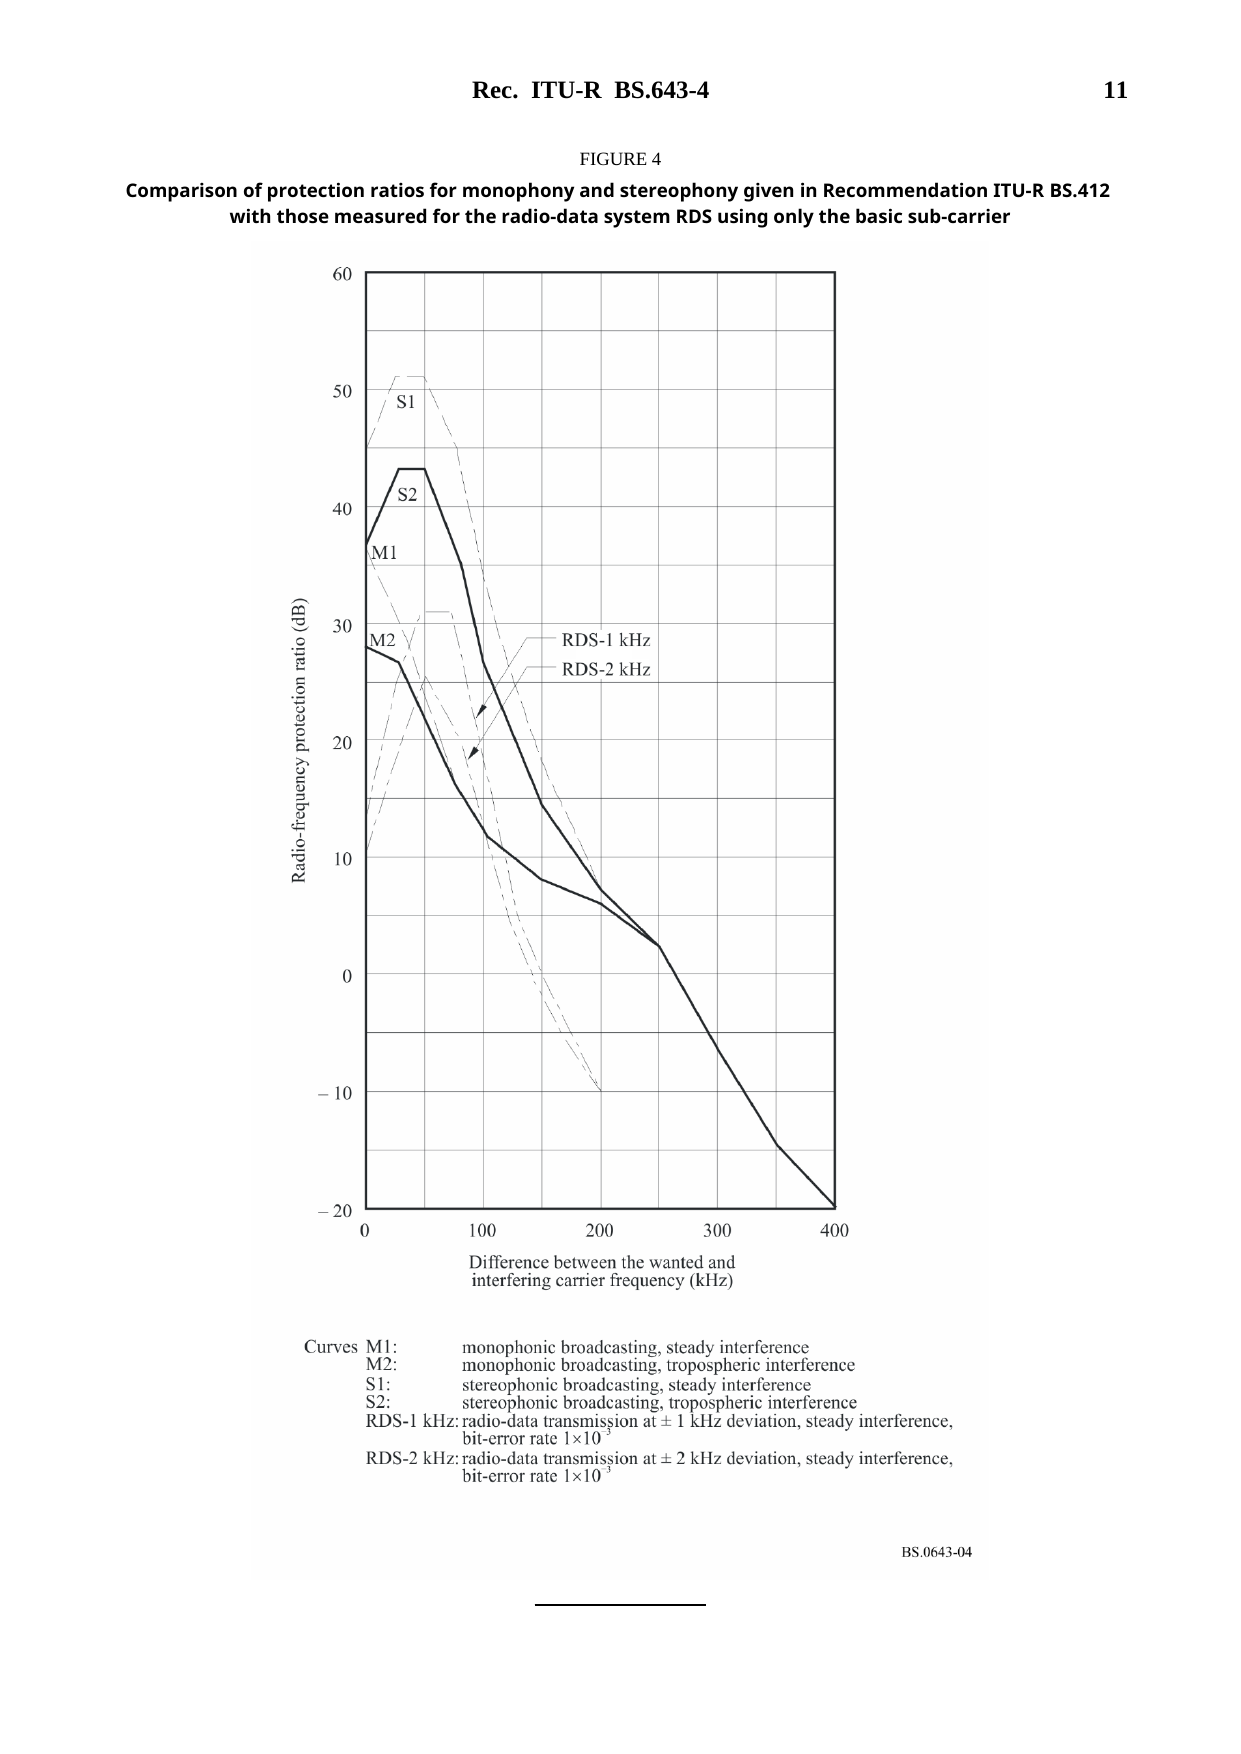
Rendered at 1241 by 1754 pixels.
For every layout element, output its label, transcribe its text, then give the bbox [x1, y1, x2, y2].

picture [251, 241, 990, 1580]
text FIGURE 4 [118, 148, 1122, 169]
title Comparison of protection ratios for monophony and stereophony given in Recommendation ITU-R BS.412 with those measured for the radio-data system RDS using only the basic sub-carrier [118, 178, 1122, 229]
